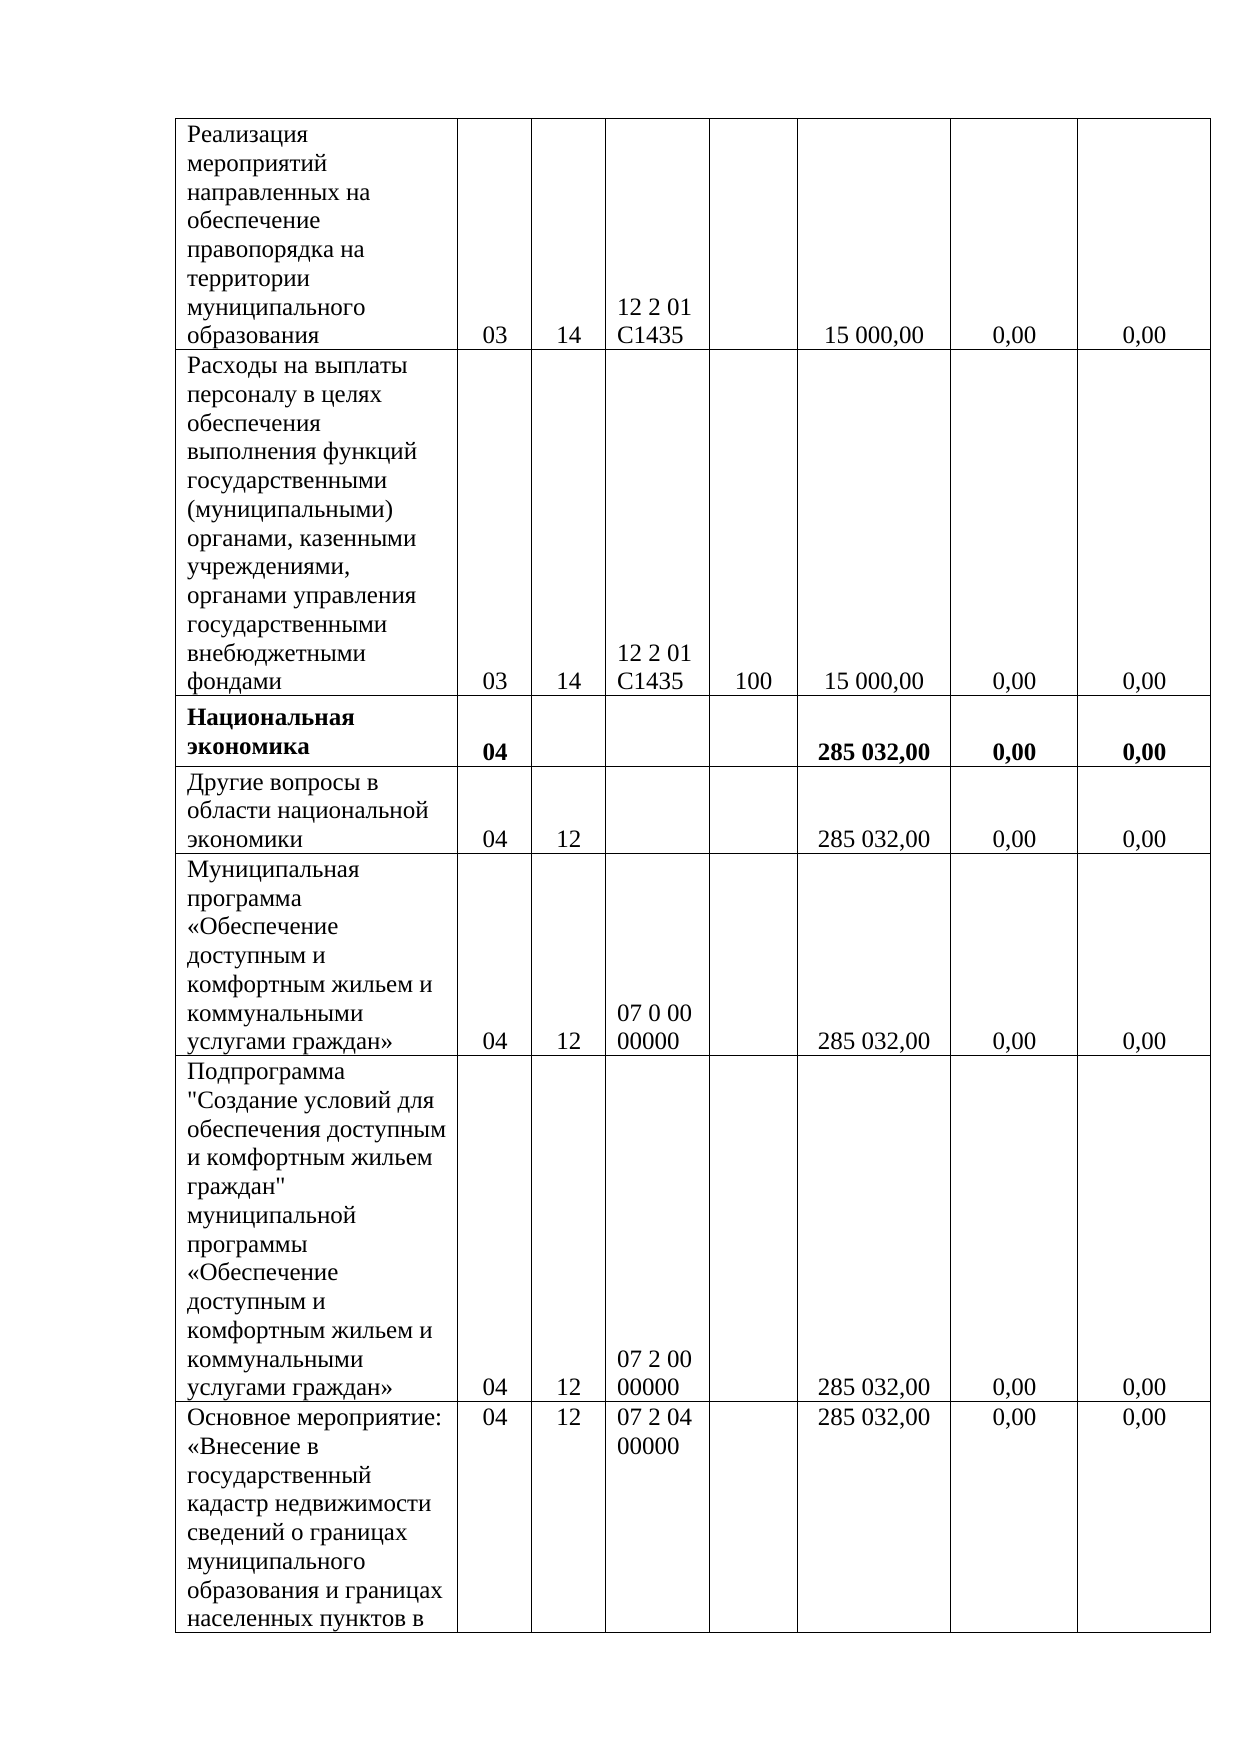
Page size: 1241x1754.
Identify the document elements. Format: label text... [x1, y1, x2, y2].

table_cell [710, 1056, 797, 1401]
table_cell 14 [532, 119, 605, 349]
table_cell Муниципальная программа «Обеспечение доступным и комфортным жильем и коммунальными услугами граждан» [176, 854, 457, 1055]
table_cell Расходы на выплаты персоналу в целях обеспечения выполнения функций государственными (муниципальными) органами, казенными учреждениями, органами управления государственными внебюджетными фондами [176, 350, 457, 695]
table_cell 04 [458, 1056, 531, 1401]
table_cell 12 [532, 1402, 605, 1632]
table_cell 285 032,00 [798, 1056, 950, 1401]
table_cell 07 2 00 00000 [606, 1056, 709, 1401]
table_cell 0,00 [1078, 1402, 1210, 1632]
table_cell 0,00 [951, 767, 1077, 853]
table_cell [606, 767, 709, 853]
table_cell 100 [710, 350, 797, 695]
table_cell 15 000,00 [798, 350, 950, 695]
table_cell 285 032,00 [798, 696, 950, 766]
table_cell [710, 696, 797, 766]
table_cell 0,00 [1078, 854, 1210, 1055]
table_cell 04 [458, 1402, 531, 1632]
table_cell [710, 767, 797, 853]
table_cell Другие вопросы в области национальной экономики [176, 767, 457, 853]
table_cell 12 2 01 С1435 [606, 350, 709, 695]
table_cell 07 2 04 00000 [606, 1402, 709, 1632]
table_cell 0,00 [951, 696, 1077, 766]
table_cell 0,00 [951, 1402, 1077, 1632]
table_cell [606, 696, 709, 766]
table_cell 285 032,00 [798, 767, 950, 853]
table_cell 04 [458, 696, 531, 766]
table_cell 03 [458, 350, 531, 695]
table_cell 285 032,00 [798, 1402, 950, 1632]
table_cell 0,00 [951, 350, 1077, 695]
table_cell 07 0 00 00000 [606, 854, 709, 1055]
table_cell [710, 854, 797, 1055]
table_cell 12 2 01 С1435 [606, 119, 709, 349]
table_cell 12 [532, 1056, 605, 1401]
table_cell Подпрограмма "Создание условий для обеспечения доступным и комфортным жильем граждан" муниципальной программы «Обеспечение доступным и комфортным жильем и коммунальными услугами граждан» [176, 1056, 457, 1401]
table_cell 285 032,00 [798, 854, 950, 1055]
table_cell 12 [532, 854, 605, 1055]
table_cell 12 [532, 767, 605, 853]
table_cell [710, 1402, 797, 1632]
table_cell [710, 119, 797, 349]
table_cell 0,00 [1078, 767, 1210, 853]
table_cell 0,00 [951, 1056, 1077, 1401]
table_cell Национальная экономика [176, 696, 457, 766]
table_cell 14 [532, 350, 605, 695]
table_cell Реализация мероприятий направленных на обеспечение правопорядка на территории муниципального образования [176, 119, 457, 349]
table_cell 0,00 [951, 119, 1077, 349]
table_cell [176, 1402, 457, 1632]
table_cell 0,00 [1078, 350, 1210, 695]
table_cell 0,00 [1078, 119, 1210, 349]
table_cell 15 000,00 [798, 119, 950, 349]
table_cell 0,00 [1078, 1056, 1210, 1401]
table_cell 03 [458, 119, 531, 349]
table_cell 04 [458, 854, 531, 1055]
table_cell [532, 696, 605, 766]
table_cell 04 [458, 767, 531, 853]
table_cell 0,00 [1078, 696, 1210, 766]
table_cell 0,00 [951, 854, 1077, 1055]
